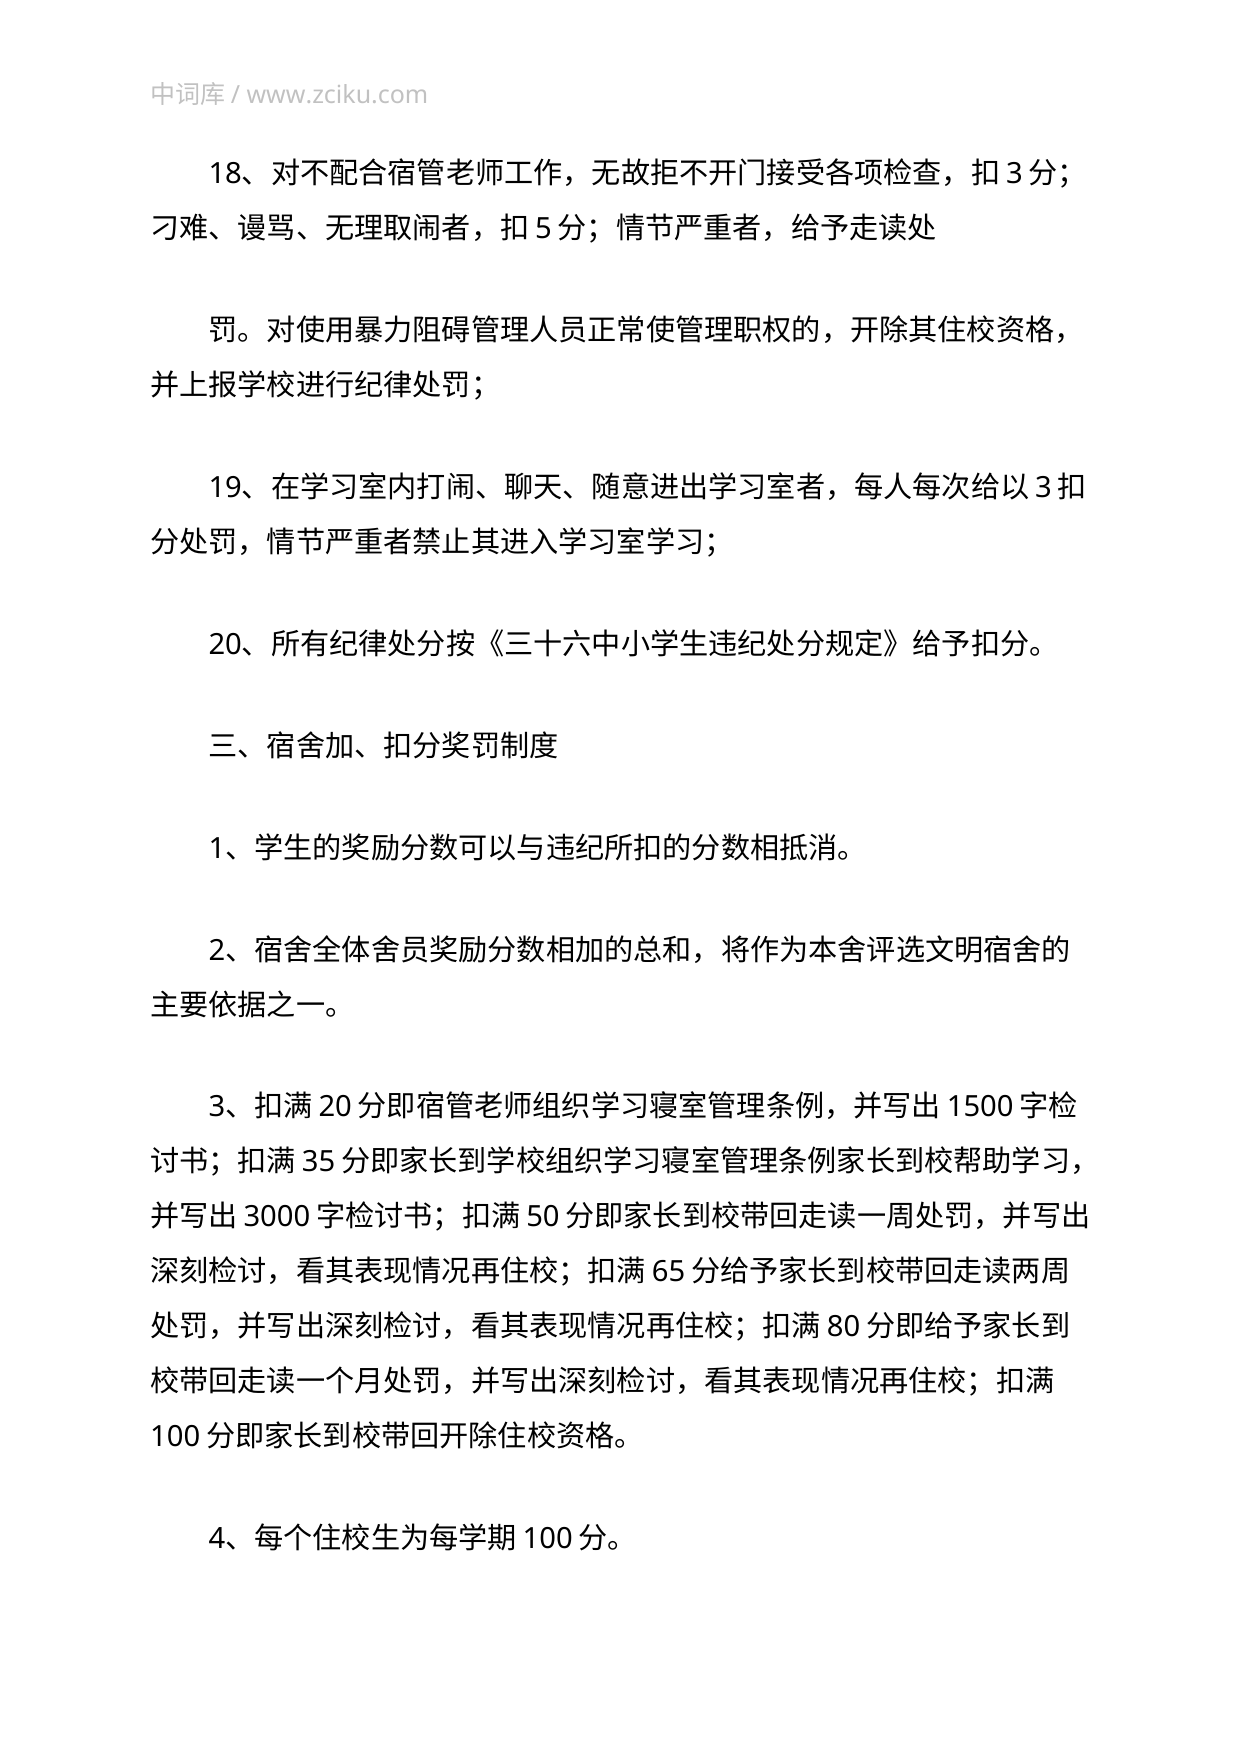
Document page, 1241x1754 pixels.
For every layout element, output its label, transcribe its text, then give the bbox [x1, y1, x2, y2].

text 罚。对使用暴力阻碍管理人员正常使管理职权的，开除其住校资格，并上报学校进行纪律处罚； [150, 307, 1090, 404]
text 1、学生的奖励分数可以与违纪所扣的分数相抵消。 [150, 824, 1090, 867]
text 4、每个住校生为每学期100分。 [150, 1515, 1090, 1557]
text 18、对不配合宿管老师工作，无故拒不开门接受各项检查，扣3分；刁难、谩骂、无理取闹者，扣5分；情节严重者，给予走读处 [150, 150, 1090, 247]
text 2、宿舍全体舍员奖励分数相加的总和，将作为本舍评选文明宿舍的主要依据之一。 [150, 926, 1090, 1023]
text 3、扣满20分即宿管老师组织学习寝室管理条例，并写出1500字检讨书；扣满35分即家长到学校组织学习寝室管理条例家长到校帮助学习，并写出3000字检讨书；扣满50分即家长到校带回走读一周处罚，并写出深刻检讨，看其表现情况再住校；扣满65分给予家长到校带回走读两周处罚，并写出深刻检讨，看其表现情况再住校；扣满80分即给予家长到校带回走读一个月处罚，并写出深刻检讨，看其表现情况再住校；扣满100分即家长到校带回开除住校资格。 [150, 1083, 1090, 1455]
text 20、所有纪律处分按《三十六中小学生违纪处分规定》给予扣分。 [150, 620, 1090, 663]
text 19、在学习室内打闹、聊天、随意进出学习室者，每人每次给以3扣分处罚，情节严重者禁止其进入学习室学习； [150, 464, 1090, 561]
text 三、宿舍加、扣分奖罚制度 [150, 722, 1090, 765]
